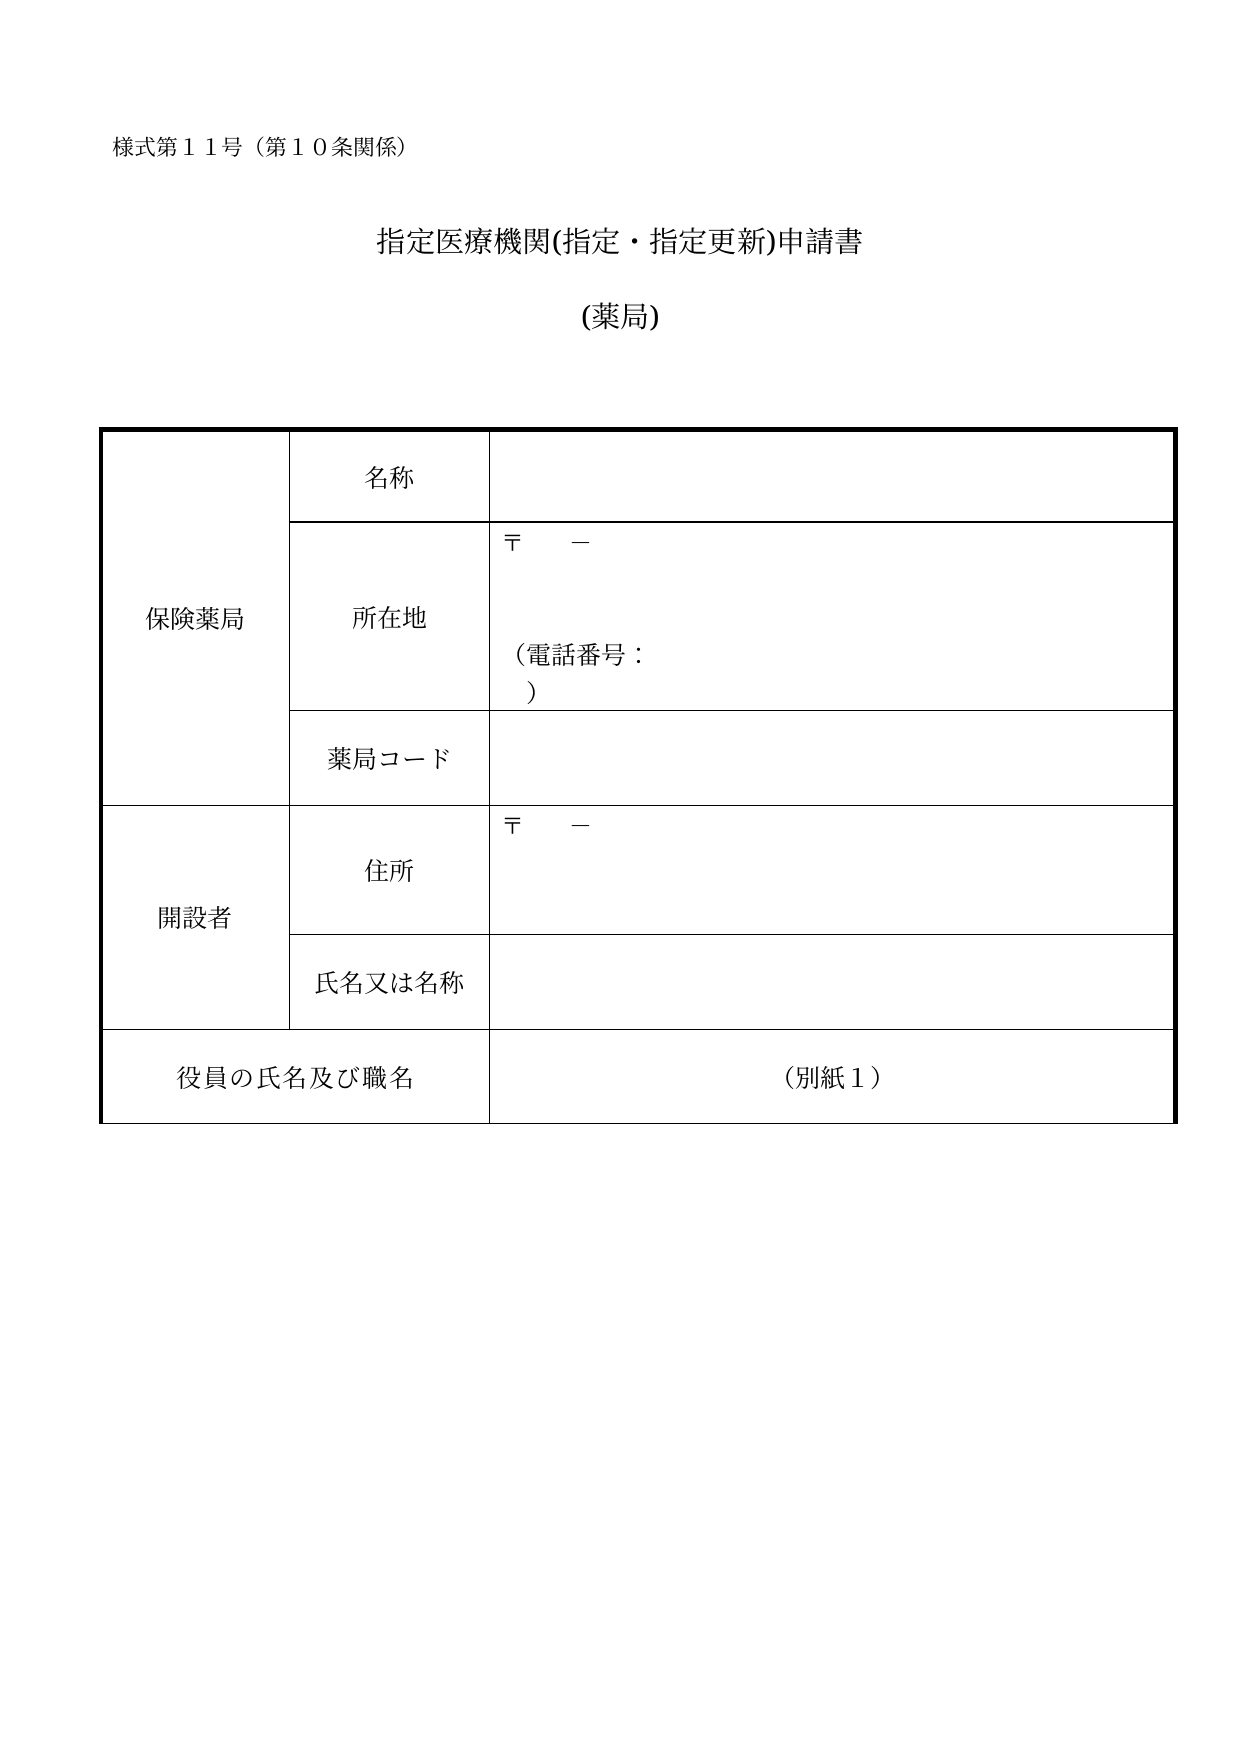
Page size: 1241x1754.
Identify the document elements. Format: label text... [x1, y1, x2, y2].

table_cell （別紙１） [490, 1030, 1173, 1123]
table_header 名称 [290, 432, 489, 521]
table_cell 役員の氏名及び職名 [103, 1030, 489, 1123]
table_cell [490, 935, 1173, 1029]
table_cell [490, 711, 1173, 804]
table_cell 〒 － （電話番号： ） [490, 523, 1173, 710]
table_cell 〒 － [490, 806, 1173, 934]
table_cell 所在地 [290, 523, 489, 710]
text 様式第１１号（第１０条関係） [112, 127, 1128, 164]
text (薬局) [112, 277, 1128, 352]
table_header 保険薬局 [103, 432, 289, 804]
table_cell 薬局コード [290, 711, 489, 804]
table_cell 氏名又は名称 [290, 935, 489, 1029]
table_header [490, 432, 1173, 521]
table_cell 住所 [290, 806, 489, 934]
table_cell 開設者 [103, 806, 289, 1029]
text 指定医療機関(指定・指定更新)申請書 [112, 202, 1128, 277]
